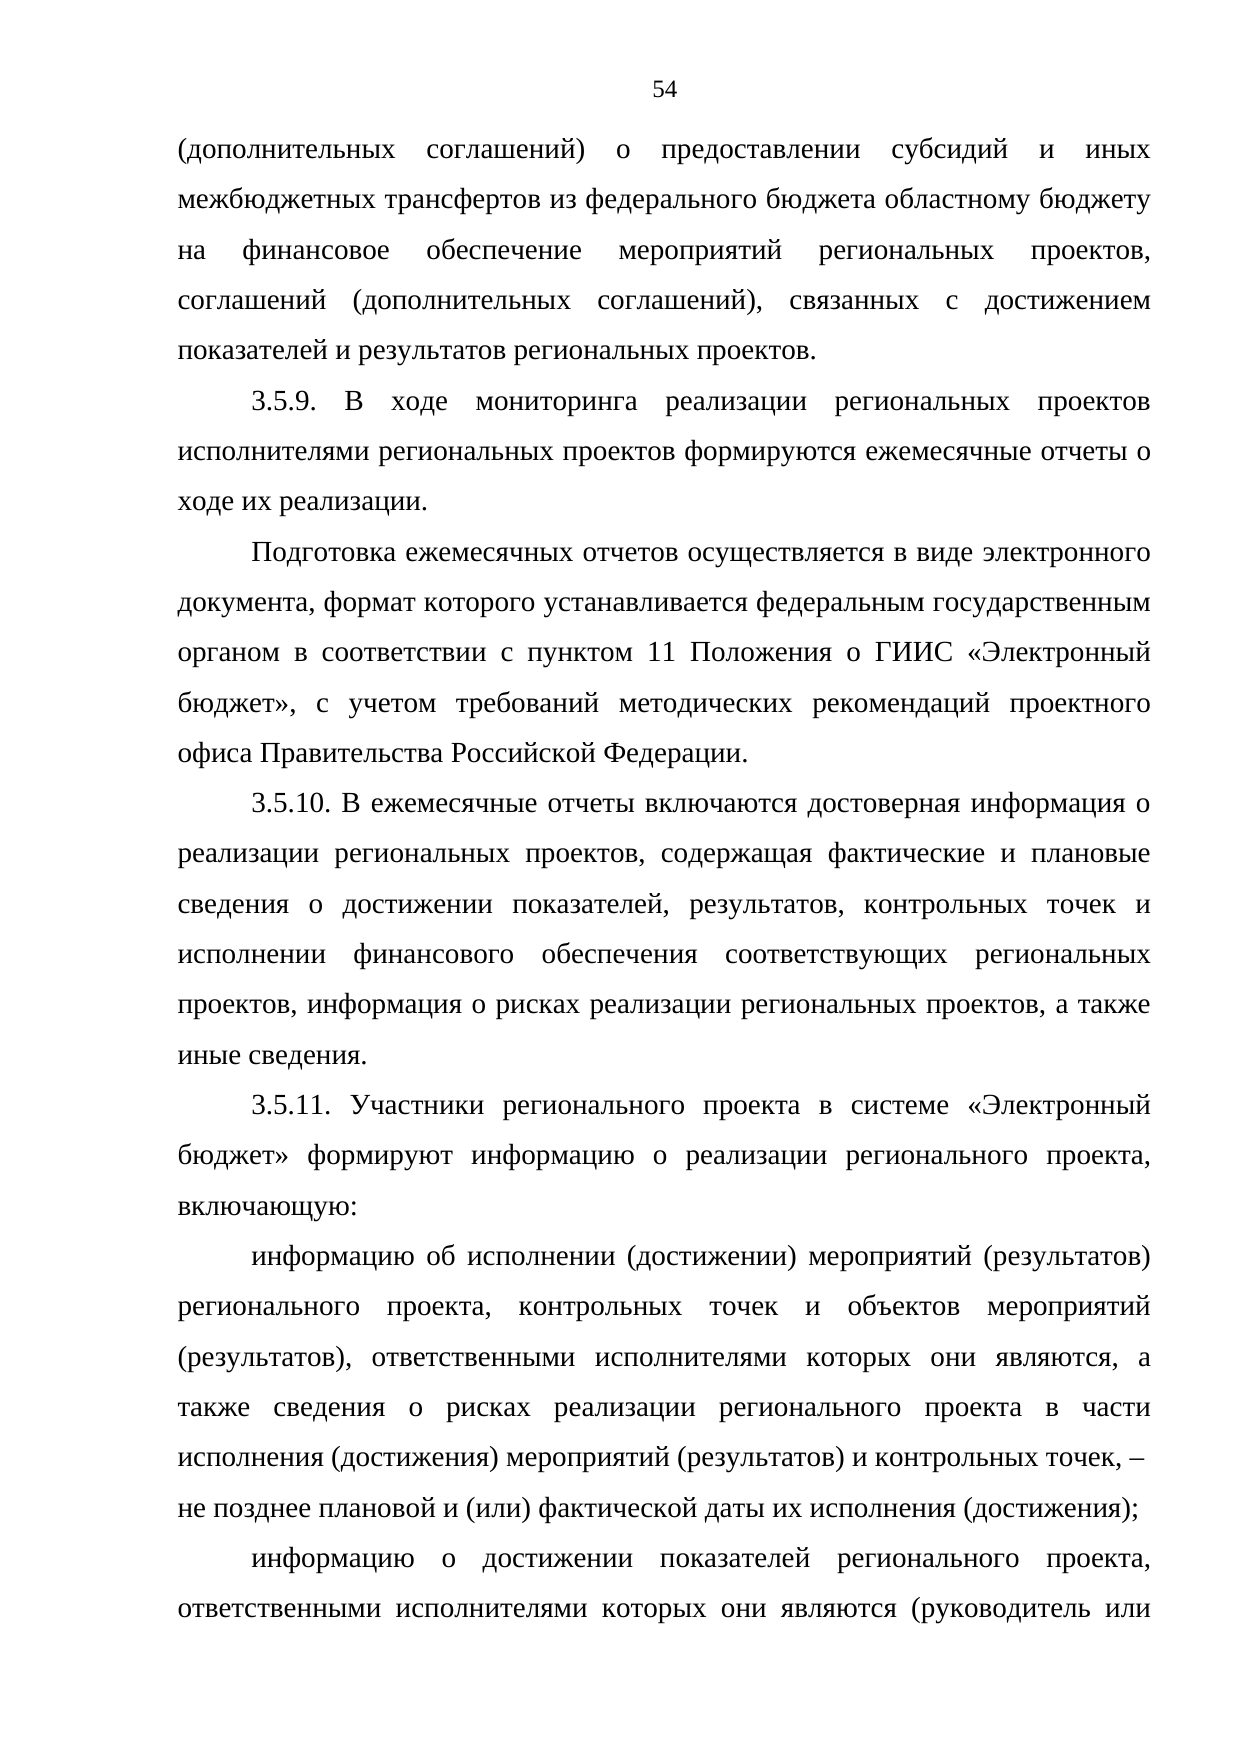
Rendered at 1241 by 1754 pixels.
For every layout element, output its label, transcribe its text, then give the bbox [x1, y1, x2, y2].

text информацию об исполнении (достижении) мероприятий (результатов) регионального проекта, контрольных точек и объектов мероприятий (результатов), ответственными исполнителями которых они являются, а также сведения о рисках реализации регионального проекта в части исполнения (достижения) мероприятий (результатов) и контрольных точек, – [177, 1238, 1152, 1473]
text 3.5.11. Участники регионального проекта в системе «Электронный бюджет» формируют информацию о реализации регионального проекта, включающую: [177, 1087, 1152, 1221]
text 3.5.10. В ежемесячные отчеты включаются достоверная информация о реализации региональных проектов, содержащая фактические и плановые сведения о достижении показателей, результатов, контрольных точек и исполнении финансового обеспечения соответствующих региональных проектов, информация о рисках реализации региональных проектов, а также иные сведения. [177, 785, 1152, 1070]
text 3.5.9. В ходе мониторинга реализации региональных проектов исполнителями региональных проектов формируются ежемесячные отчеты о ходе их реализации. [177, 383, 1152, 517]
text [177, 131, 1152, 366]
text Подготовка ежемесячных отчетов осуществляется в виде электронного документа, формат которого устанавливается федеральным государственным органом в соответствии с пунктом 11 Положения о ГИИС «Электронный бюджет», с учетом требований методических рекомендаций проектного офиса Правительства Российской Федерации. [177, 534, 1152, 768]
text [177, 1540, 1152, 1624]
text не позднее плановой и (или) фактической даты их исполнения (достижения); [177, 1490, 1152, 1523]
